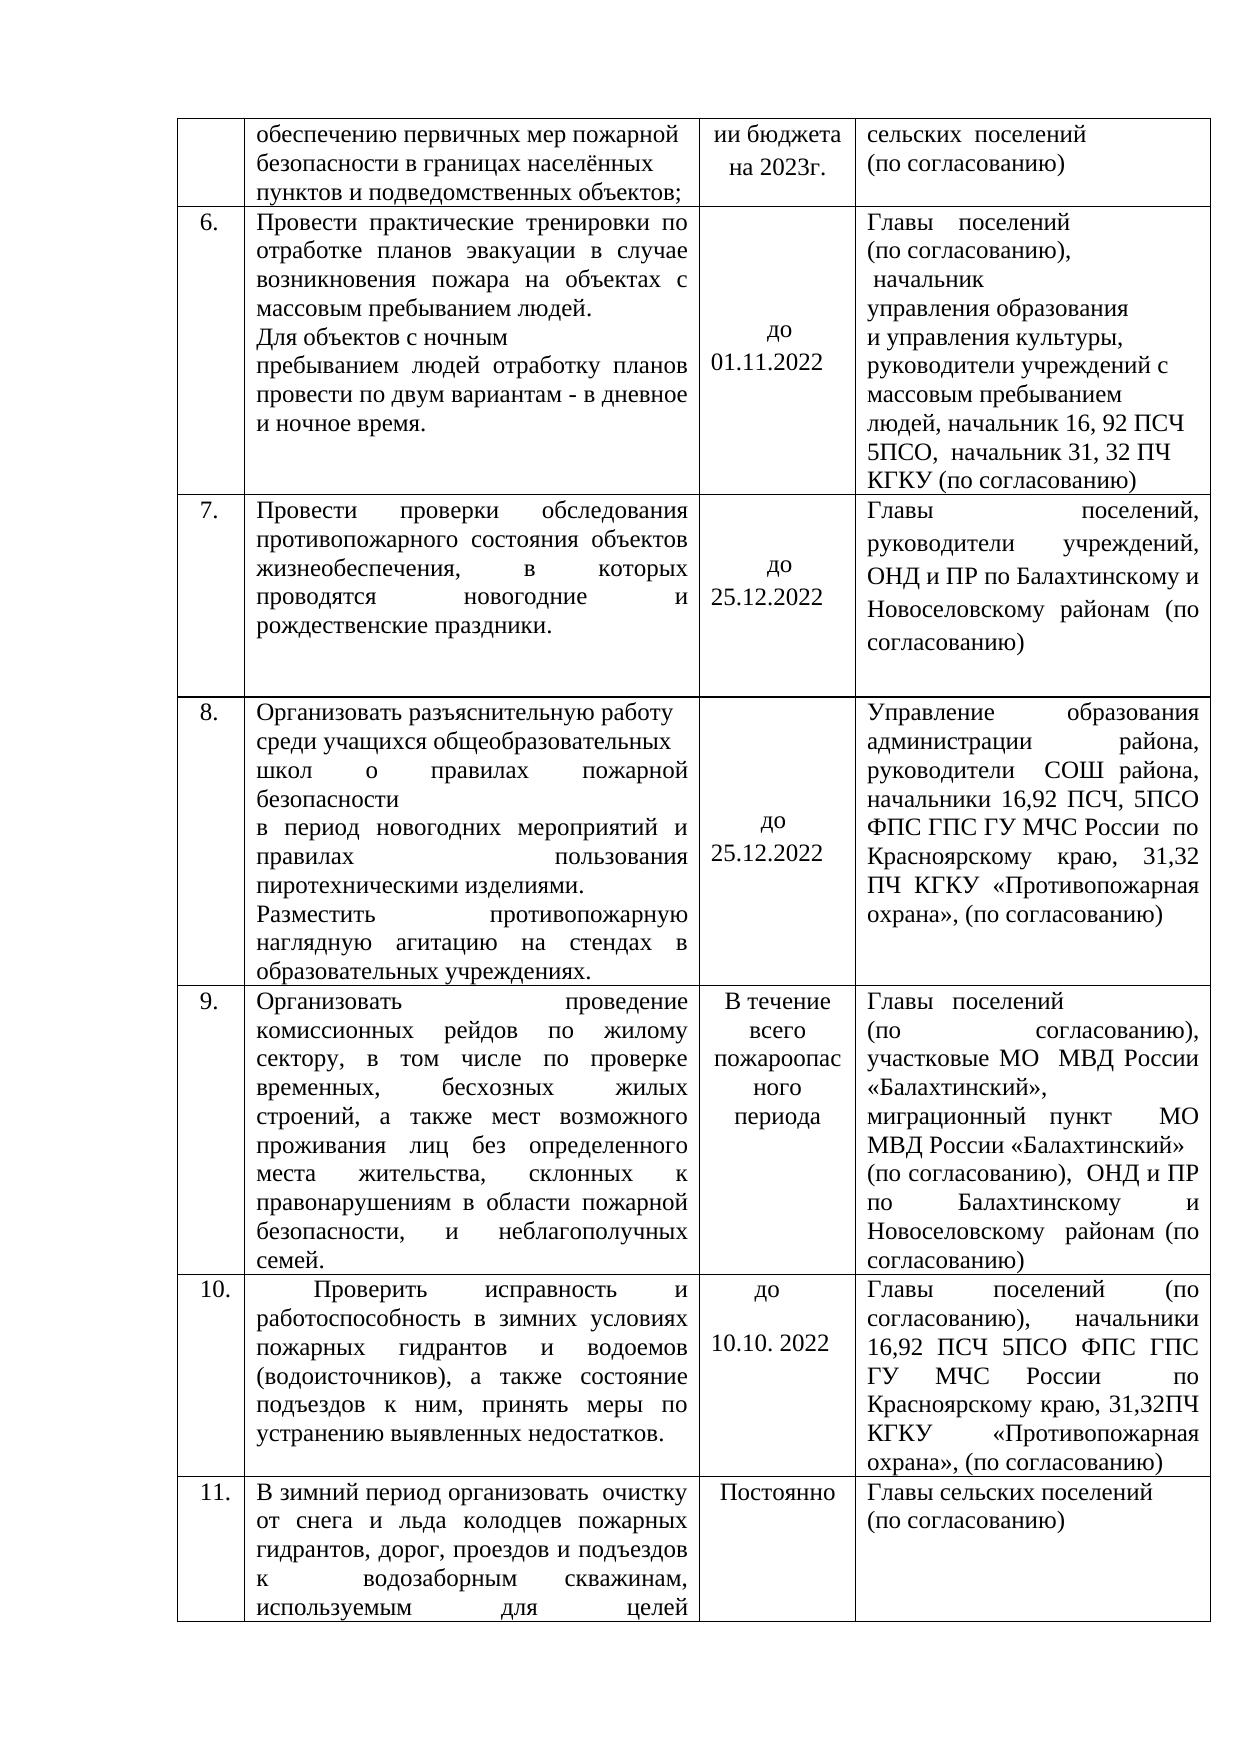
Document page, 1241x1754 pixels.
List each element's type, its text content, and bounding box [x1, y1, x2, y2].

table_cell Проверить исправность и работоспособность в зимних условиях пожарных гидрантов и водоемов (водоисточников), а также состояние подъездов к ним, принять меры по устранению выявленных недостатков. [245, 1275, 699, 1476]
table_cell 9. [178, 986, 244, 1273]
table_cell Провести практические тренировки по отработке планов эвакуации в случае возникновения пожара на объектах с массовым пребыванием людей. Для объектов с ночным пребыванием людей отработку планов провести по двум вариантам - в дневное и ночное время. [245, 207, 699, 494]
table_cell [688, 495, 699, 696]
table_cell до 25.12.2022 [700, 495, 855, 696]
table_cell Главы поселений, руководители учреждений, ОНД и ПР по Балахтинскому и Новоселовскому районам (по согласованию) [856, 495, 1210, 696]
table_cell Главы поселений (по согласованию), участковые МО МВД России «Балахтинский», миграционный пункт МО МВД России «Балахтинский» (по согласованию), ОНД и ПР по Балахтинскому и Новоселовскому районам (по согласованию) [856, 986, 1210, 1273]
table_cell до 25.12.2022 [700, 698, 855, 985]
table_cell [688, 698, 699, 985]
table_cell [856, 119, 1210, 206]
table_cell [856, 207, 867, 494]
table_cell В течение всего пожароопасного периода [700, 986, 855, 1273]
table_cell 6. [178, 207, 244, 494]
table_cell до 10.10. 2022 [700, 1275, 855, 1476]
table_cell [856, 1477, 1210, 1621]
table_cell 7. [178, 495, 244, 696]
table_cell 10. [178, 1275, 244, 1476]
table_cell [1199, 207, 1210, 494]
table_cell 5. [178, 119, 244, 206]
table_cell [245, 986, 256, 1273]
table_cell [700, 119, 855, 206]
table_cell 11. [178, 1477, 244, 1621]
table_cell до 01.11.2022 [700, 207, 855, 494]
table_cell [245, 119, 699, 206]
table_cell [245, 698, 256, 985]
table_cell Постоянно [700, 1477, 855, 1621]
table_cell Управление образования администрации района, руководители СОШ района, начальники 16,92 ПСЧ, 5ПСО ФПС ГПС ГУ МЧС России по Красноярскому краю, 31,32 ПЧ КГКУ «Противопожарная охрана», (по согласованию) [856, 698, 1210, 985]
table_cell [245, 1477, 699, 1621]
table_cell Главы поселений (по согласованию), начальники 16,92 ПСЧ 5ПСО ФПС ГПС ГУ МЧС России по Красноярскому краю, 31,32ПЧ КГКУ «Противопожарная охрана», (по согласованию) [856, 1275, 1210, 1476]
table_cell 8. [178, 698, 244, 985]
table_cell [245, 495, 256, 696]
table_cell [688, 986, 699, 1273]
